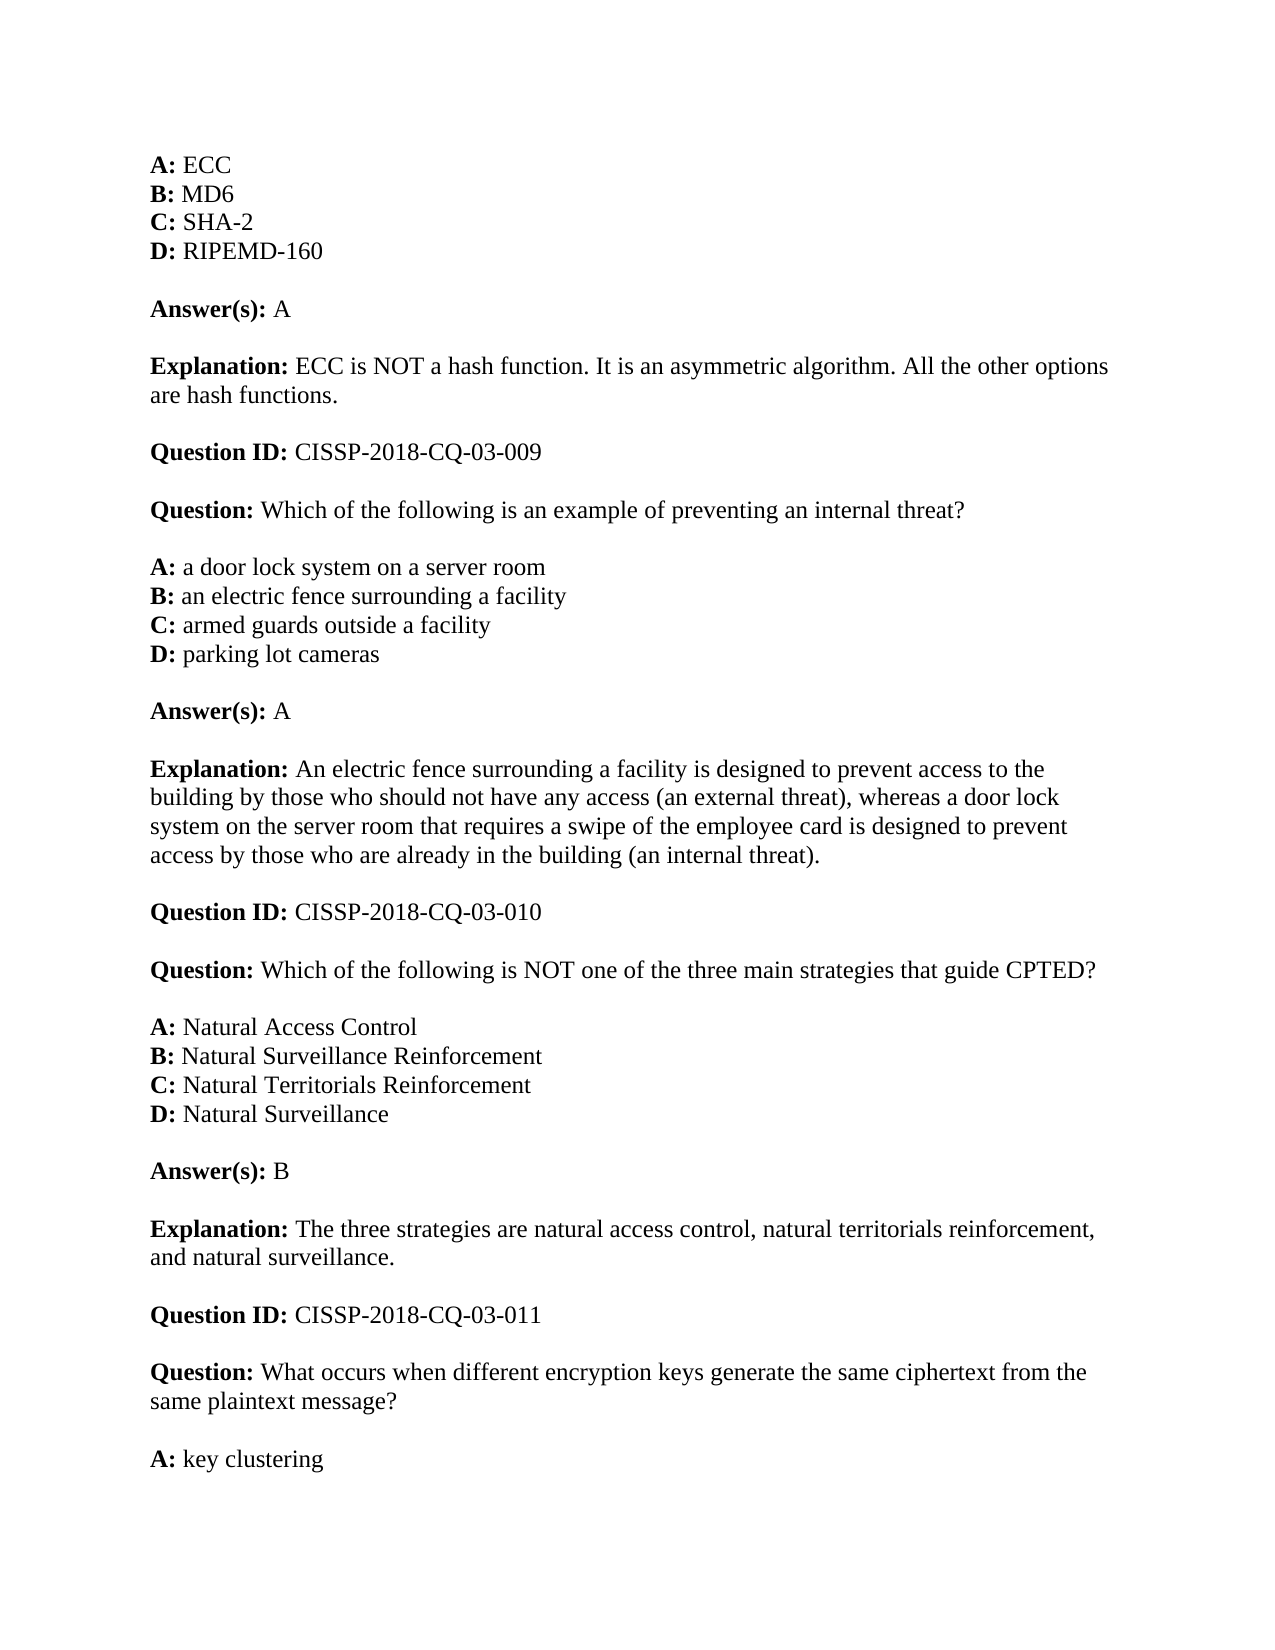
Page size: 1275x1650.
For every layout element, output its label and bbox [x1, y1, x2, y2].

text [150, 150, 1125, 1472]
